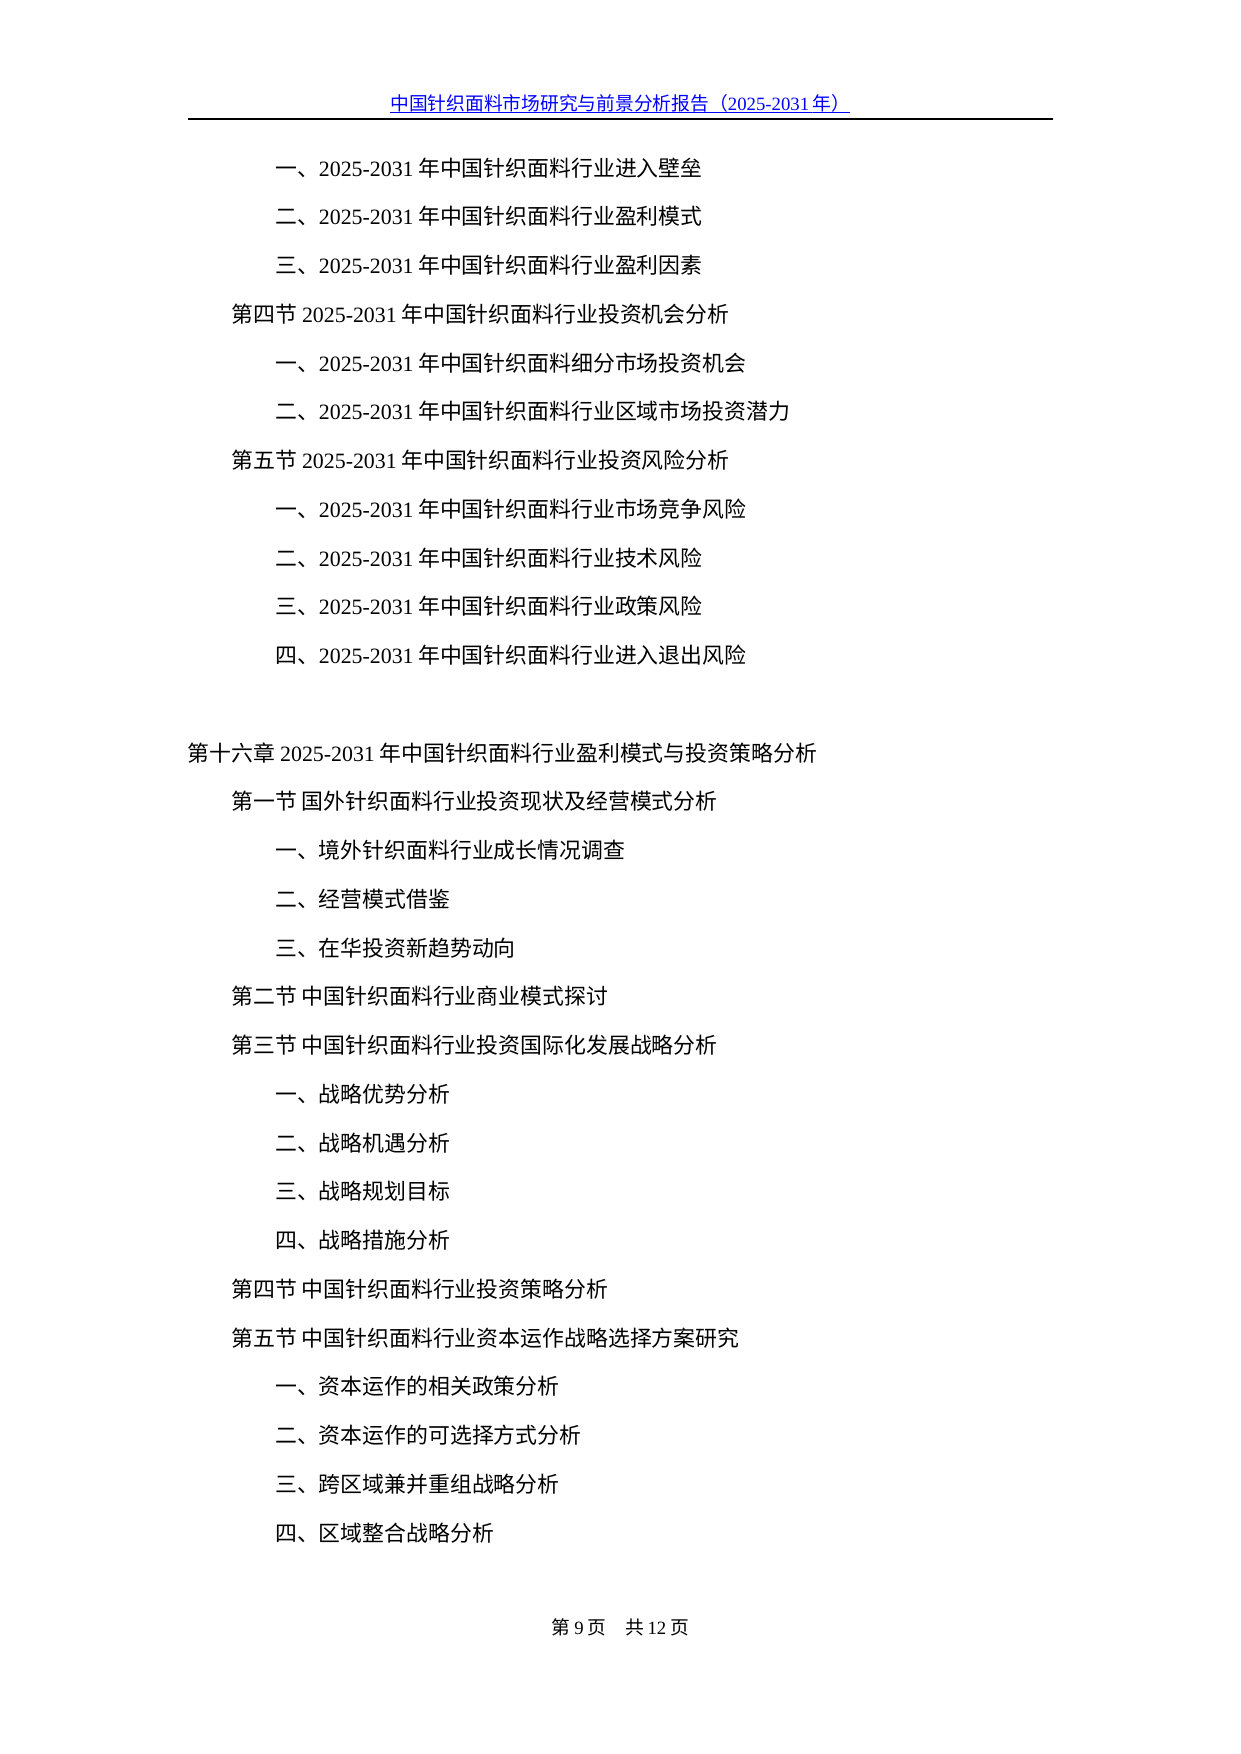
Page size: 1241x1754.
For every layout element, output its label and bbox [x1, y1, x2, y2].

text [187, 150, 1053, 1548]
